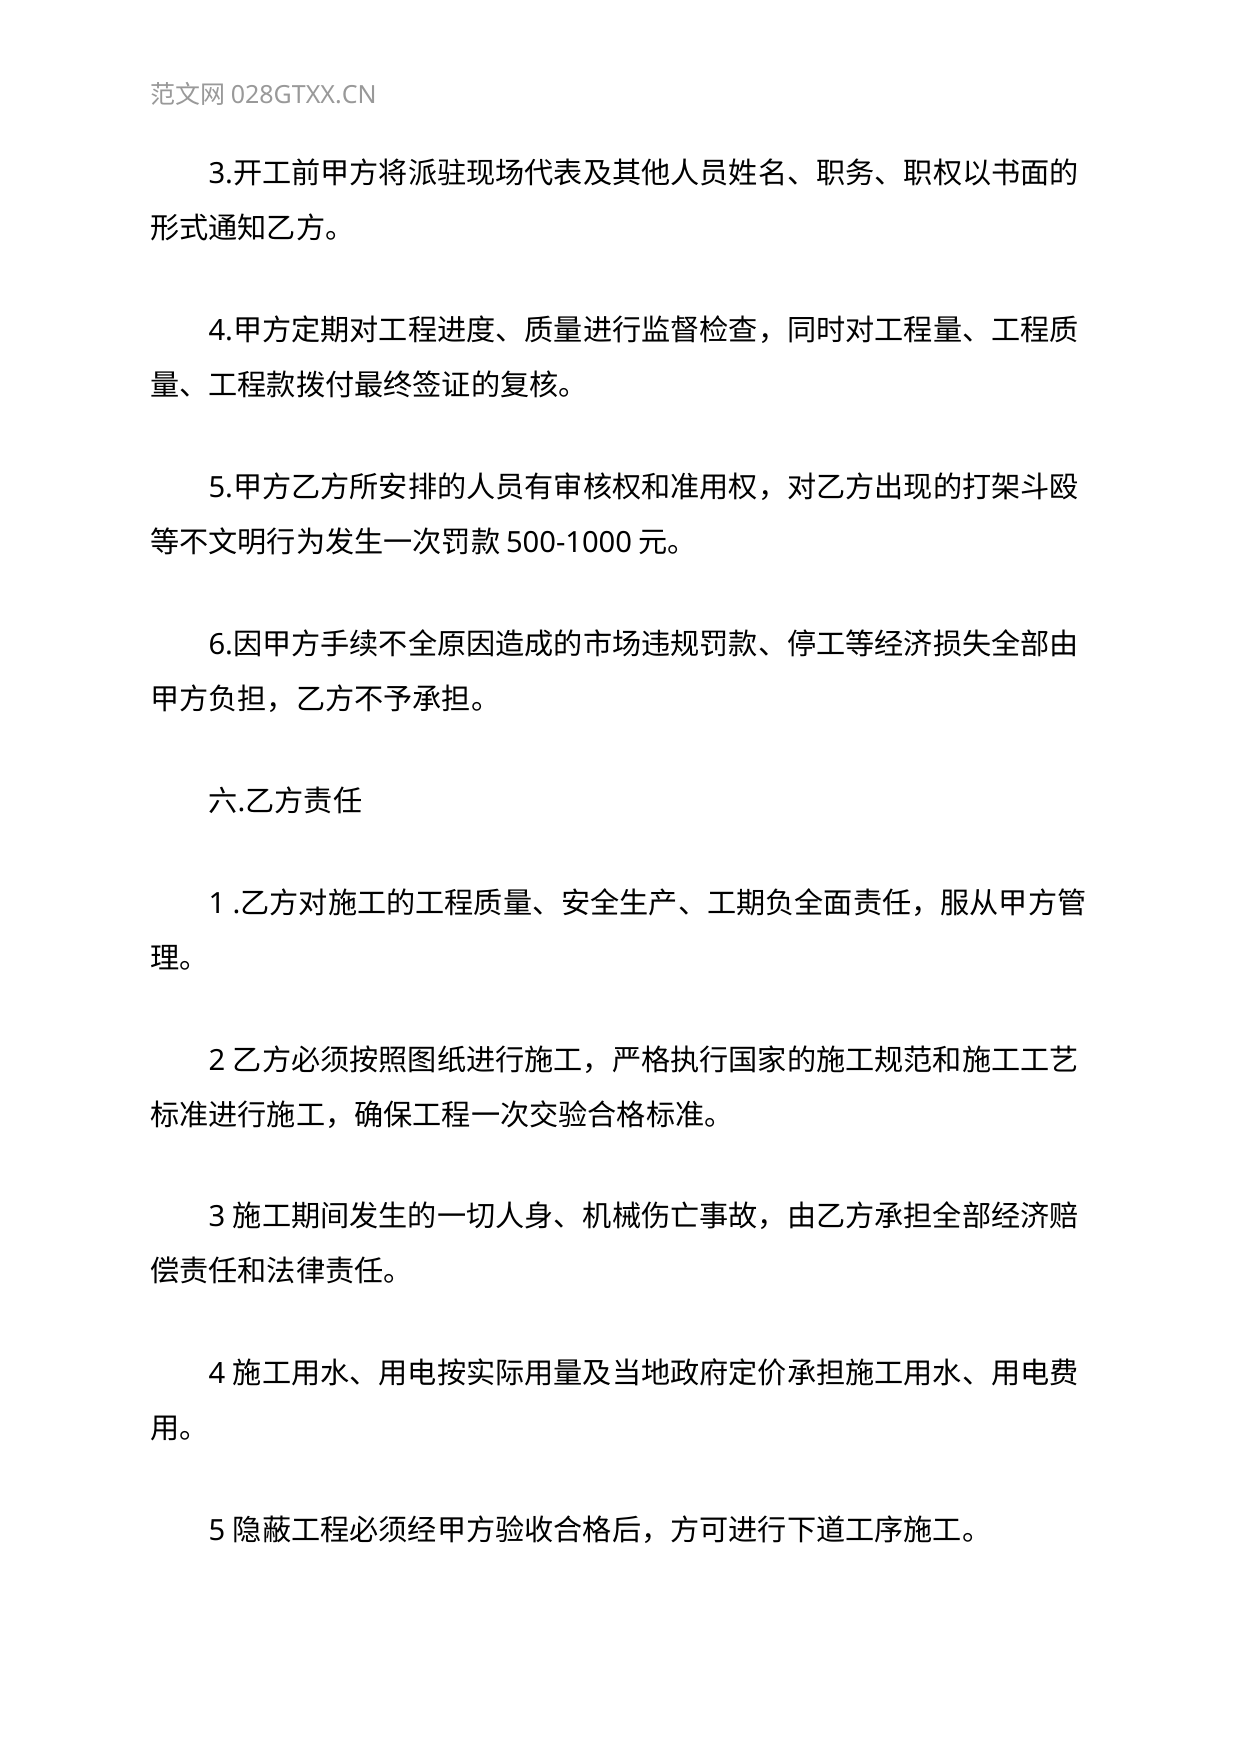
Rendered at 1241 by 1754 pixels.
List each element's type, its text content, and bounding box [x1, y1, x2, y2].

text 5.甲方乙方所安排的人员有审核权和准用权，对乙方出现的打架斗殴等不文明行为发生一次罚款500-1000元。 [150, 463, 1090, 561]
text 4 施工用水、用电按实际用量及当地政府定价承担施工用水、用电费用。 [150, 1349, 1090, 1447]
text 3 施工期间发生的一切人身、机械伤亡事故，由乙方承担全部经济赔偿责任和法律责任。 [150, 1193, 1090, 1290]
text 5 隐蔽工程必须经甲方验收合格后，方可进行下道工序施工。 [150, 1506, 1090, 1549]
text 1 .乙方对施工的工程质量、安全生产、工期负全面责任，服从甲方管理。 [150, 879, 1090, 977]
text 3.开工前甲方将派驻现场代表及其他人员姓名、职务、职权以书面的形式通知乙方。 [150, 150, 1090, 247]
text 6.因甲方手续不全原因造成的市场违规罚款、停工等经济损失全部由甲方负担，乙方不予承担。 [150, 621, 1090, 718]
text 六.乙方责任 [150, 777, 1090, 820]
text 4.甲方定期对工程进度、质量进行监督检查，同时对工程量、工程质量、工程款拨付最终签证的复核。 [150, 307, 1090, 404]
text 2 乙方必须按照图纸进行施工，严格执行国家的施工规范和施工工艺标准进行施工，确保工程一次交验合格标准。 [150, 1036, 1090, 1133]
